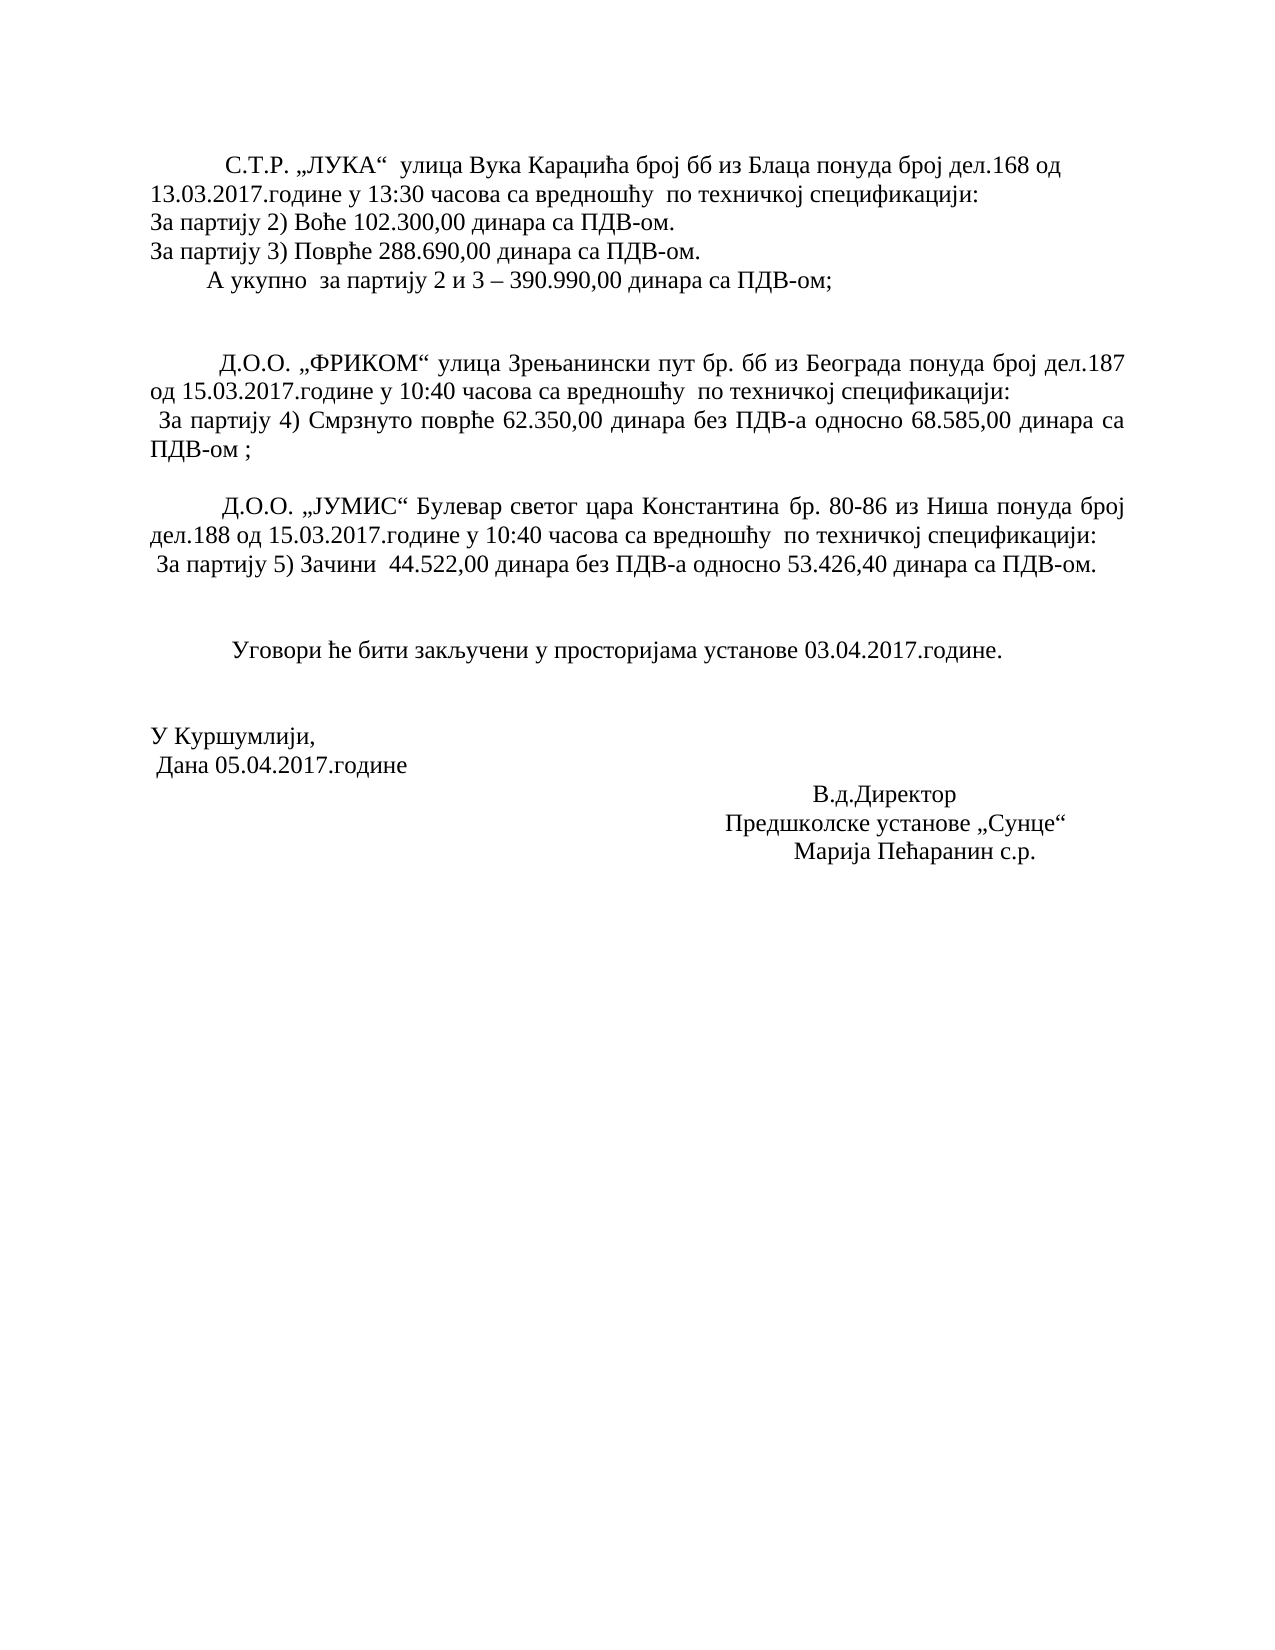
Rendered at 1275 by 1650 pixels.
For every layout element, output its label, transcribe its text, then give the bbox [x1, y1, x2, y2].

text Уговори ће бити закључени у просторијама установе 03.04.2017.године. [150, 635, 1125, 664]
text Дана 05.04.2017.године [150, 750, 1125, 779]
list За партију 5) Зачини 44.522,00 динара без ПДВ-а односно 53.426,40 динара са ПДВ-ом. [150, 549, 1125, 578]
list Д.О.О. „ЈУМИС“ Булевар светог цара Константина бр. 80-86 из Ниша понуда број дел.188 од 15.03.2017.године у 10:40 часова са вредношћу по техничкој спецификацији: [150, 491, 1125, 549]
text Предшколске установе „Сунце“ [150, 808, 1125, 836]
list За партију 3) Поврће 288.690,00 динара са ПДВ-ом. [150, 236, 1125, 265]
text В.д.Директор [150, 779, 1125, 808]
text Марија Пећаранин с.р. [150, 836, 1125, 865]
list С.Т.Р. „ЛУКА“ улица Вука Караџића број бб из Блаца понуда број дел.168 од 13.03.2017.године у 13:30 часова са вредношћу по техничкој спецификацији: [150, 150, 1125, 207]
list За партију 4) Смрзнуто поврће 62.350,00 динара без ПДВ-а односно 68.585,00 динара са ПДВ-ом ; [150, 405, 1125, 463]
text А укупно за партију 2 и 3 – 390.990,00 динара са ПДВ-ом; [150, 265, 1125, 294]
text У Куршумлији, [150, 721, 1125, 750]
list За партију 2) Воће 102.300,00 динара са ПДВ-ом. [150, 207, 1125, 236]
list Д.О.О. „ФРИКОМ“ улица Зрењанински пут бр. бб из Београда понуда број дел.187 од 15.03.2017.године у 10:40 часова са вредношћу по техничкој спецификацији: [150, 348, 1125, 405]
